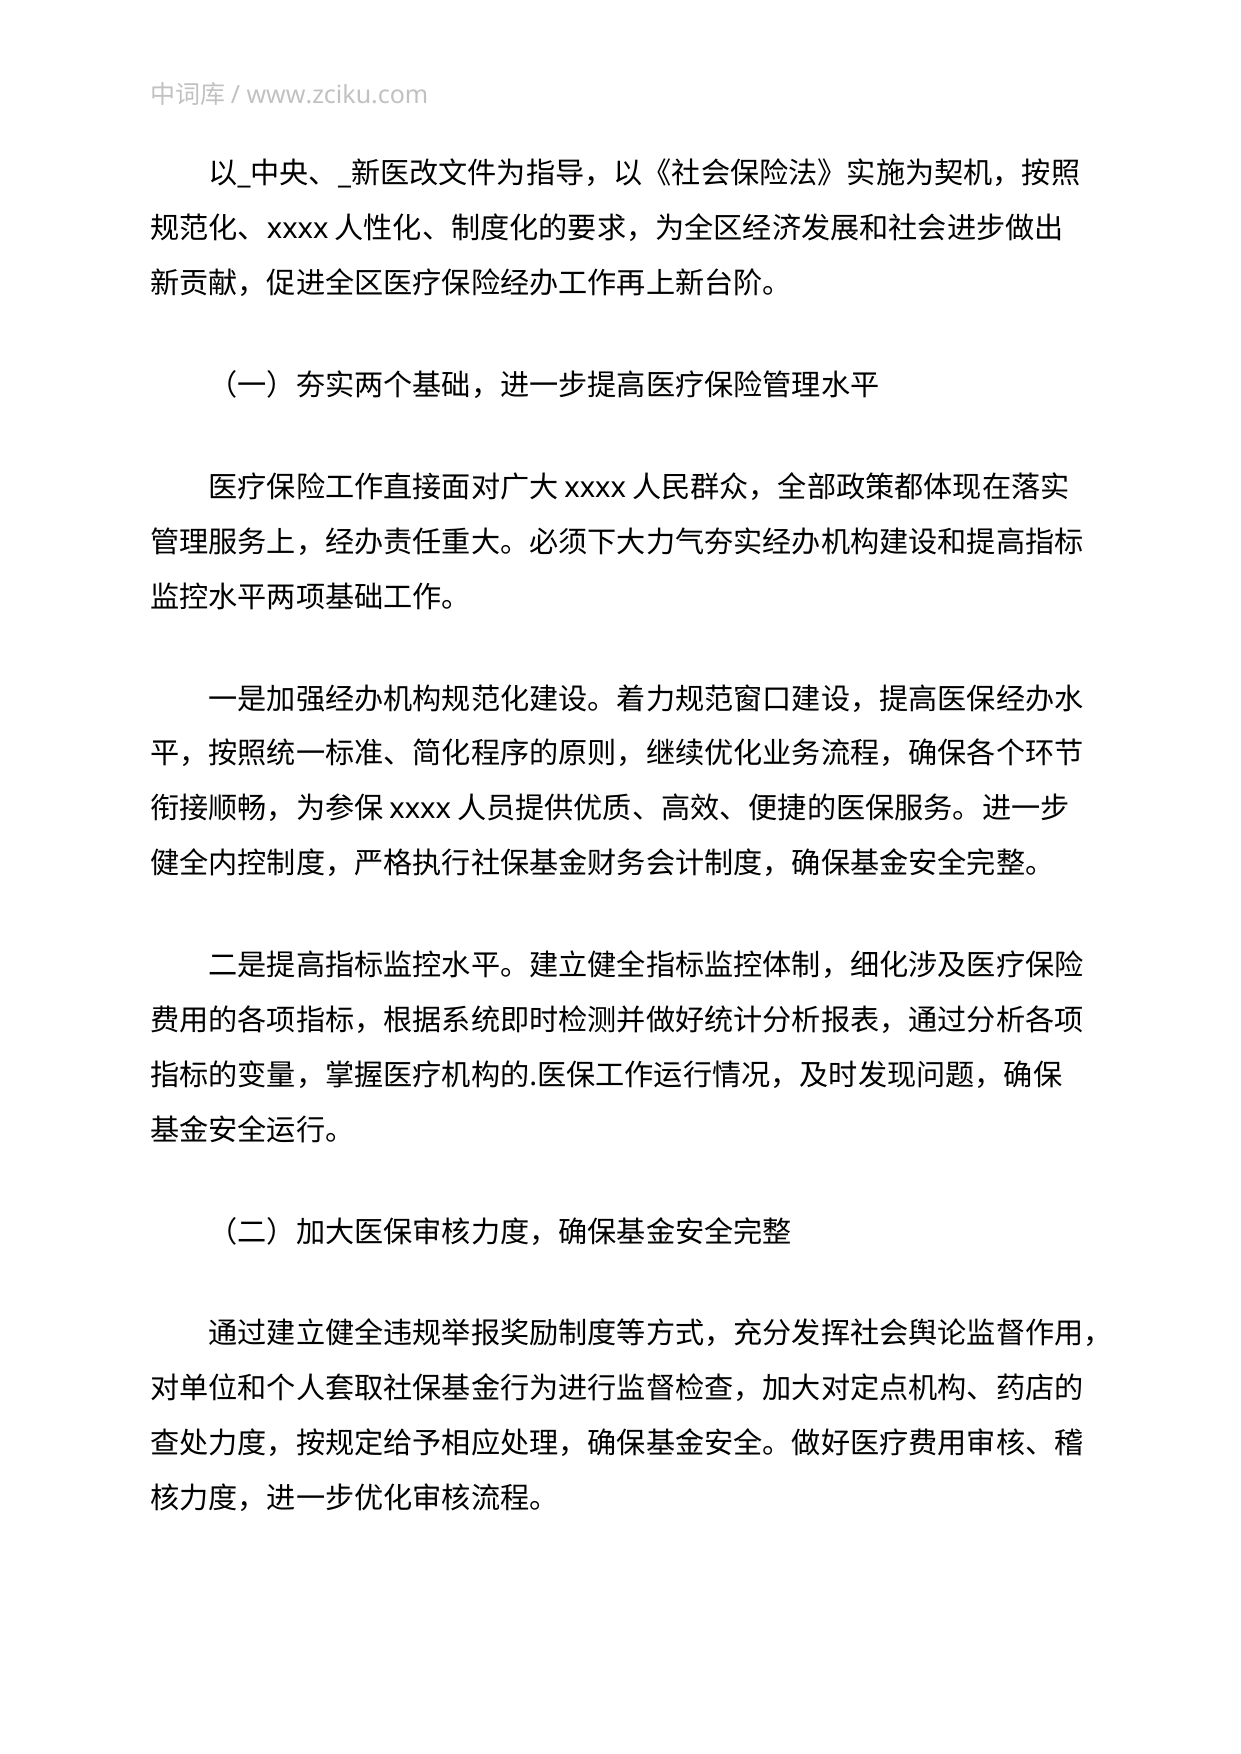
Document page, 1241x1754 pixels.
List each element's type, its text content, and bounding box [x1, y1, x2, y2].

text （二）加大医保审核力度，确保基金安全完整 [150, 1208, 1090, 1251]
text （一）夯实两个基础，进一步提高医疗保险管理水平 [150, 362, 1090, 404]
text 一是加强经办机构规范化建设。着力规范窗口建设，提高医保经办水平，按照统一标准、简化程序的原则，继续优化业务流程，确保各个环节衔接顺畅，为参保xxxx人员提供优质、高效、便捷的医保服务。进一步健全内控制度，严格执行社保基金财务会计制度，确保基金安全完整。 [150, 675, 1090, 882]
text 以_中央、_新医改文件为指导，以《社会保险法》实施为契机，按照规范化、xxxx人性化、制度化的要求，为全区经济发展和社会进步做出新贡献，促进全区医疗保险经办工作再上新台阶。 [150, 150, 1090, 302]
text 二是提高指标监控水平。建立健全指标监控体制，细化涉及医疗保险费用的各项指标，根据系统即时检测并做好统计分析报表，通过分析各项指标的变量，掌握医疗机构的.医保工作运行情况，及时发现问题，确保基金安全运行。 [150, 942, 1090, 1149]
text 医疗保险工作直接面对广大xxxx人民群众，全部政策都体现在落实管理服务上，经办责任重大。必须下大力气夯实经办机构建设和提高指标监控水平两项基础工作。 [150, 463, 1090, 616]
text 通过建立健全违规举报奖励制度等方式，充分发挥社会舆论监督作用，对单位和个人套取社保基金行为进行监督检查，加大对定点机构、药店的查处力度，按规定给予相应处理，确保基金安全。做好医疗费用审核、稽核力度，进一步优化审核流程。 [150, 1310, 1090, 1517]
